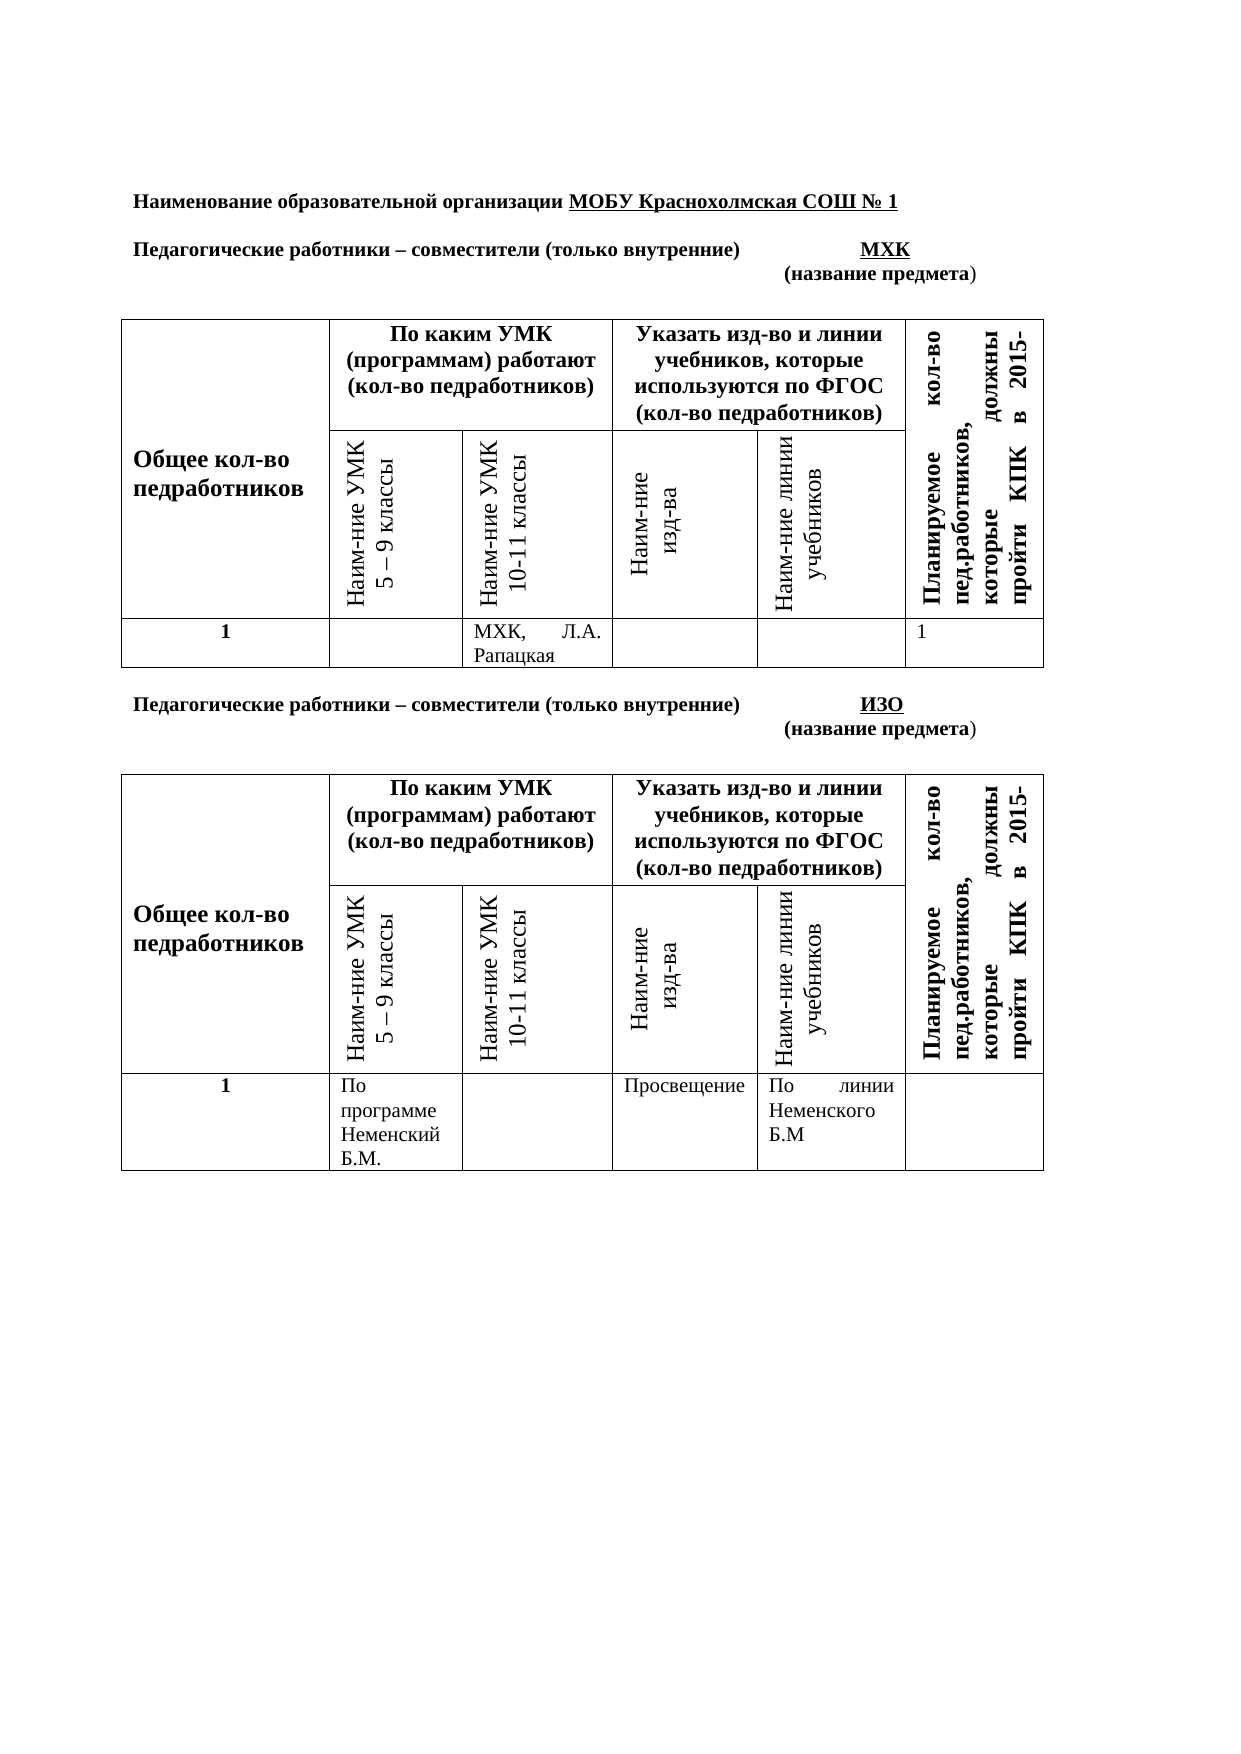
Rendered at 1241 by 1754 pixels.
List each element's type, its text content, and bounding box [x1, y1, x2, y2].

table_cell Наим-ние линии учебников [758, 431, 905, 617]
table_cell [613, 619, 757, 667]
table_cell [906, 1074, 1043, 1170]
table_header По каким УМК (программам) работают (кол-во педработников) [330, 775, 612, 885]
text Наименование образовательной организации МОБУ Краснохолмская СОШ № 1 [133, 189, 1152, 213]
table_cell [330, 619, 462, 667]
table_cell Наим-ние изд-ва [613, 431, 757, 617]
table_cell По программе Неменский Б.М. [330, 1074, 462, 1170]
table_cell Просвещение [613, 1074, 757, 1170]
table_header Указать изд-во и линии учебников, которые используются по ФГОС (кол-во педработников) [613, 775, 905, 885]
table_header По каким УМК (программам) работают (кол-во педработников) [330, 320, 612, 430]
table_cell Наим-ние УМК 5 – 9 классы [330, 886, 462, 1072]
table_cell [463, 1074, 612, 1170]
table_header Планируемое кол-во пед.работников, которые должны пройти КПК в 2015-2016 уч.году [906, 775, 1043, 1072]
table_cell Наим-ние изд-ва [613, 886, 757, 1072]
table_header Указать изд-во и линии учебников, которые используются по ФГОС (кол-во педработников) [613, 320, 905, 430]
text (название предмета) [133, 261, 1152, 285]
table_cell 1 [122, 619, 329, 667]
table_cell [758, 619, 905, 667]
table_header Общее кол-во педработников [122, 320, 329, 617]
table_cell 1 [122, 1074, 329, 1170]
table_header Планируемое кол-во пед.работников, которые должны пройти КПК в 2015-2016 уч.году [906, 320, 1043, 617]
table_cell Наим-ние УМК 5 – 9 классы [330, 431, 462, 617]
table_cell По линии Неменского Б.М [758, 1074, 905, 1170]
table_cell Наим-ние УМК 10-11 классы [463, 431, 612, 617]
table_cell 1 [906, 619, 1043, 667]
table_cell МХК, Л.А. Рапацкая [463, 619, 612, 667]
table_cell Наим-ние линии учебников [758, 886, 905, 1072]
table_header Общее кол-во педработников [122, 775, 329, 1072]
text Педагогические работники – совместители (только внутренние) МХК [133, 237, 1152, 261]
table_cell Наим-ние УМК 10-11 классы [463, 886, 612, 1072]
text Педагогические работники – совместители (только внутренние) ИЗО [133, 692, 1152, 716]
text (название предмета) [133, 716, 1152, 740]
